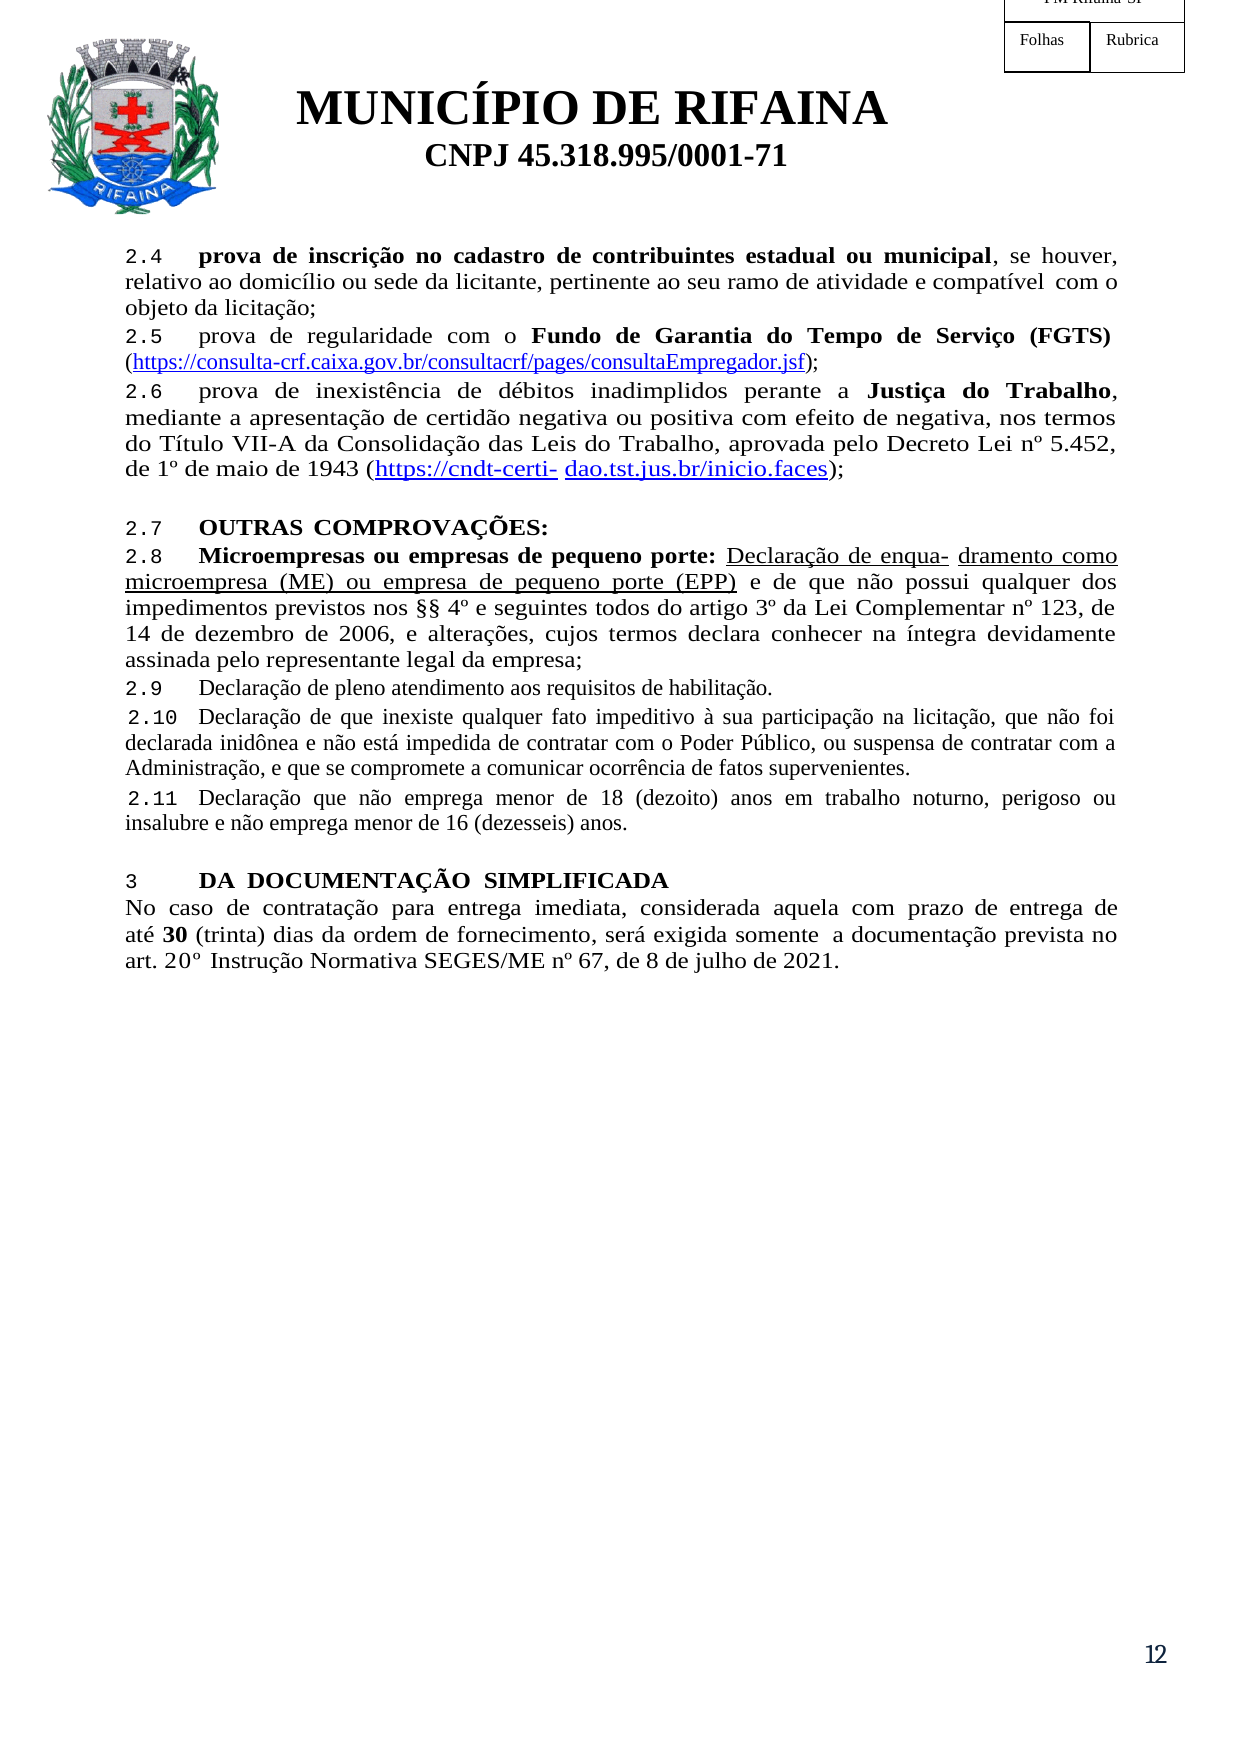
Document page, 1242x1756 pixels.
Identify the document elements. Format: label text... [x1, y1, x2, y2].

picture [47, 36, 219, 215]
subtitle DA DOCUMENTAÇÃO SIMPLIFICADA [125, 867, 1138, 894]
list Declaração de que inexiste qualquer fato impeditivo à sua participação na licitação, que não foi declarada inidônea e não está impedida de contratar com o Poder Público, ou suspensa de contratar com a Administração, e que se compromete a comunicar ocorrência de fatos supervenientes. [125, 703, 1117, 780]
subtitle OUTRAS COMPROVAÇÕES: [125, 513, 1138, 541]
list prova de inscrição no cadastro de contribuintes estadual ou municipal, se houver, relativo ao domicílio ou sede da licitante, pertinente ao seu ramo de atividade e compatível com o objeto da licitação; [125, 242, 1118, 321]
list prova de inexistência de débitos inadimplidos perante a Justiça do Trabalho, mediante a apresentação de certidão negativa ou positiva com efeito de negativa, nos termos do Título VII-A da Consolidação das Leis do Trabalho, aprovada pelo Decreto Lei nº 5.452, de 1º de maio de 1943 (https://cndt-certi- dao.tst.jus.br/inicio.faces); [125, 377, 1118, 482]
list Declaração de pleno atendimento aos requisitos de habilitação. [125, 674, 1138, 702]
list Declaração que não emprega menor de 18 (dezoito) anos em trabalho noturno, perigoso ou insalubre e não emprega menor de 16 (dezesseis) anos. [125, 784, 1117, 835]
text No caso de contratação para entrega imediata, considerada aquela com prazo de entrega de até 30 (trinta) dias da ordem de fornecimento, será exigida somente a documentação prevista no art. 20º Instrução Normativa SEGES/ME nº 67, de 8 de julho de 2021. [125, 894, 1118, 973]
list prova de regularidade com o Fundo de Garantia do Tempo de Serviço (FGTS) [125, 322, 1138, 349]
text (https://consulta-crf.caixa.gov.br/consultacrf/pages/consultaEmpregador.jsf); [125, 349, 1138, 375]
list Microempresas ou empresas de pequeno porte: Declaração de enqua- dramento como microempresa (ME) ou empresa de pequeno porte (EPP) e de que não possui qualquer dos impedimentos previstos nos §§ 4º e seguintes todos do artigo 3º da Lei Complementar nº 123, de 14 de dezembro de 2006, e alterações, cujos termos declara conhecer na íntegra devidamente assinada pelo representante legal da empresa; [125, 542, 1118, 672]
